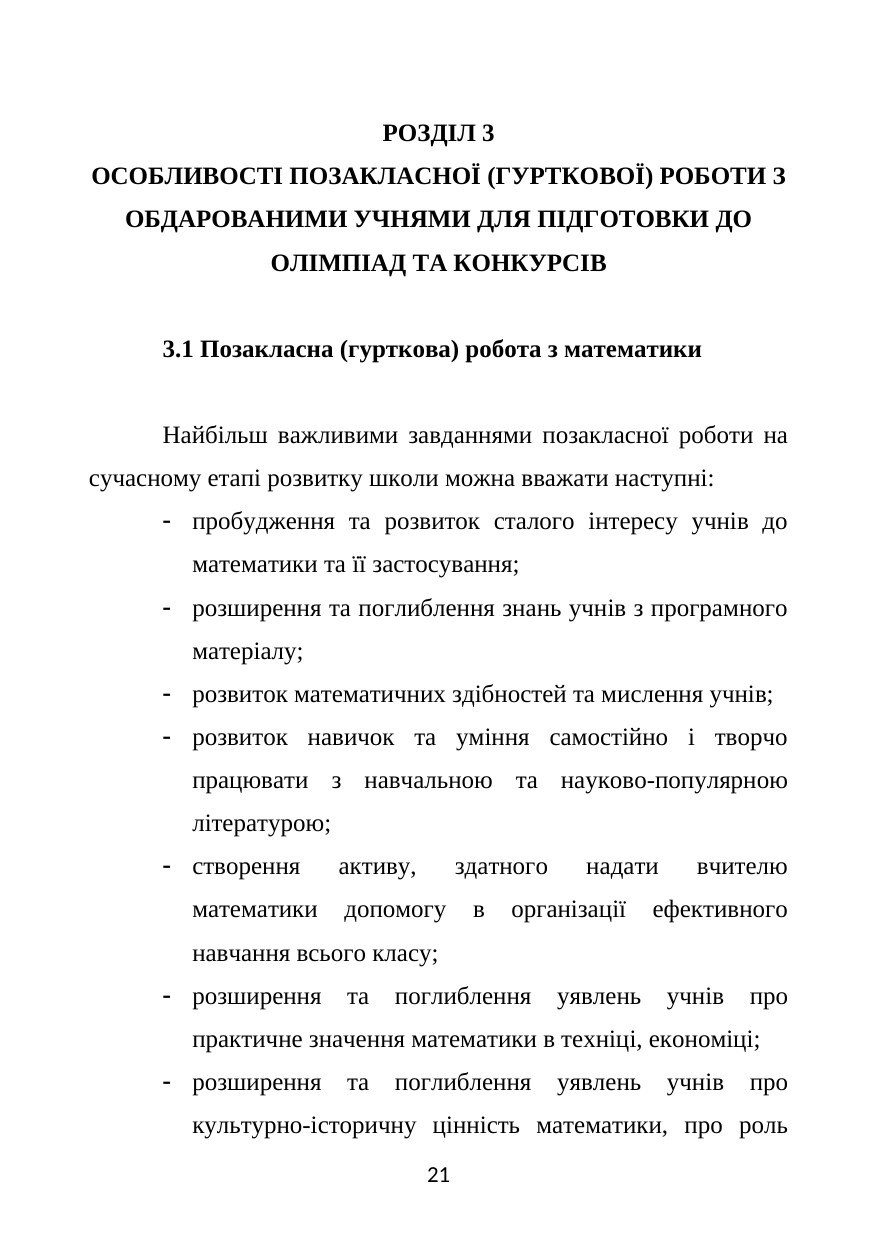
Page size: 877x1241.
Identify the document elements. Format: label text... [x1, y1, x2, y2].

list розвиток математичних здібностей та мислення учнів; [162, 679, 788, 708]
list розширення та поглиблення знань учнів з програмного матеріалу; [162, 593, 788, 664]
text Найбільш важливими завданнями позакласної роботи на сучасному етапі розвитку школи можна вважати наступні: [89, 420, 788, 492]
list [162, 1067, 788, 1139]
list створення активу, здатного надати вчителю математики допомогу в організації ефективного навчання всього класу; [162, 851, 788, 966]
list пробудження та розвиток сталого інтересу учнів до математики та її застосування; [162, 506, 788, 578]
list розширення та поглиблення уявлень учнів про практичне значення математики в техніці, економіці; [162, 981, 788, 1053]
text 3.1 Позакласна (гурткова) робота з математики [89, 334, 788, 363]
list розвиток навичок та уміння самостійно і творчо працювати з навчальною та науково-популярною літературою; [162, 722, 788, 837]
text РОЗДІЛ 3 ОСОБЛИВОСТІ ПОЗАКЛАСНОЇ (ГУРТКОВОЇ) РОБОТИ З ОБДАРОВАНИМИ УЧНЯМИ ДЛЯ ПІДГОТОВКИ ДО ОЛІМПІАД ТА КОНКУРСІВ [89, 118, 788, 276]
